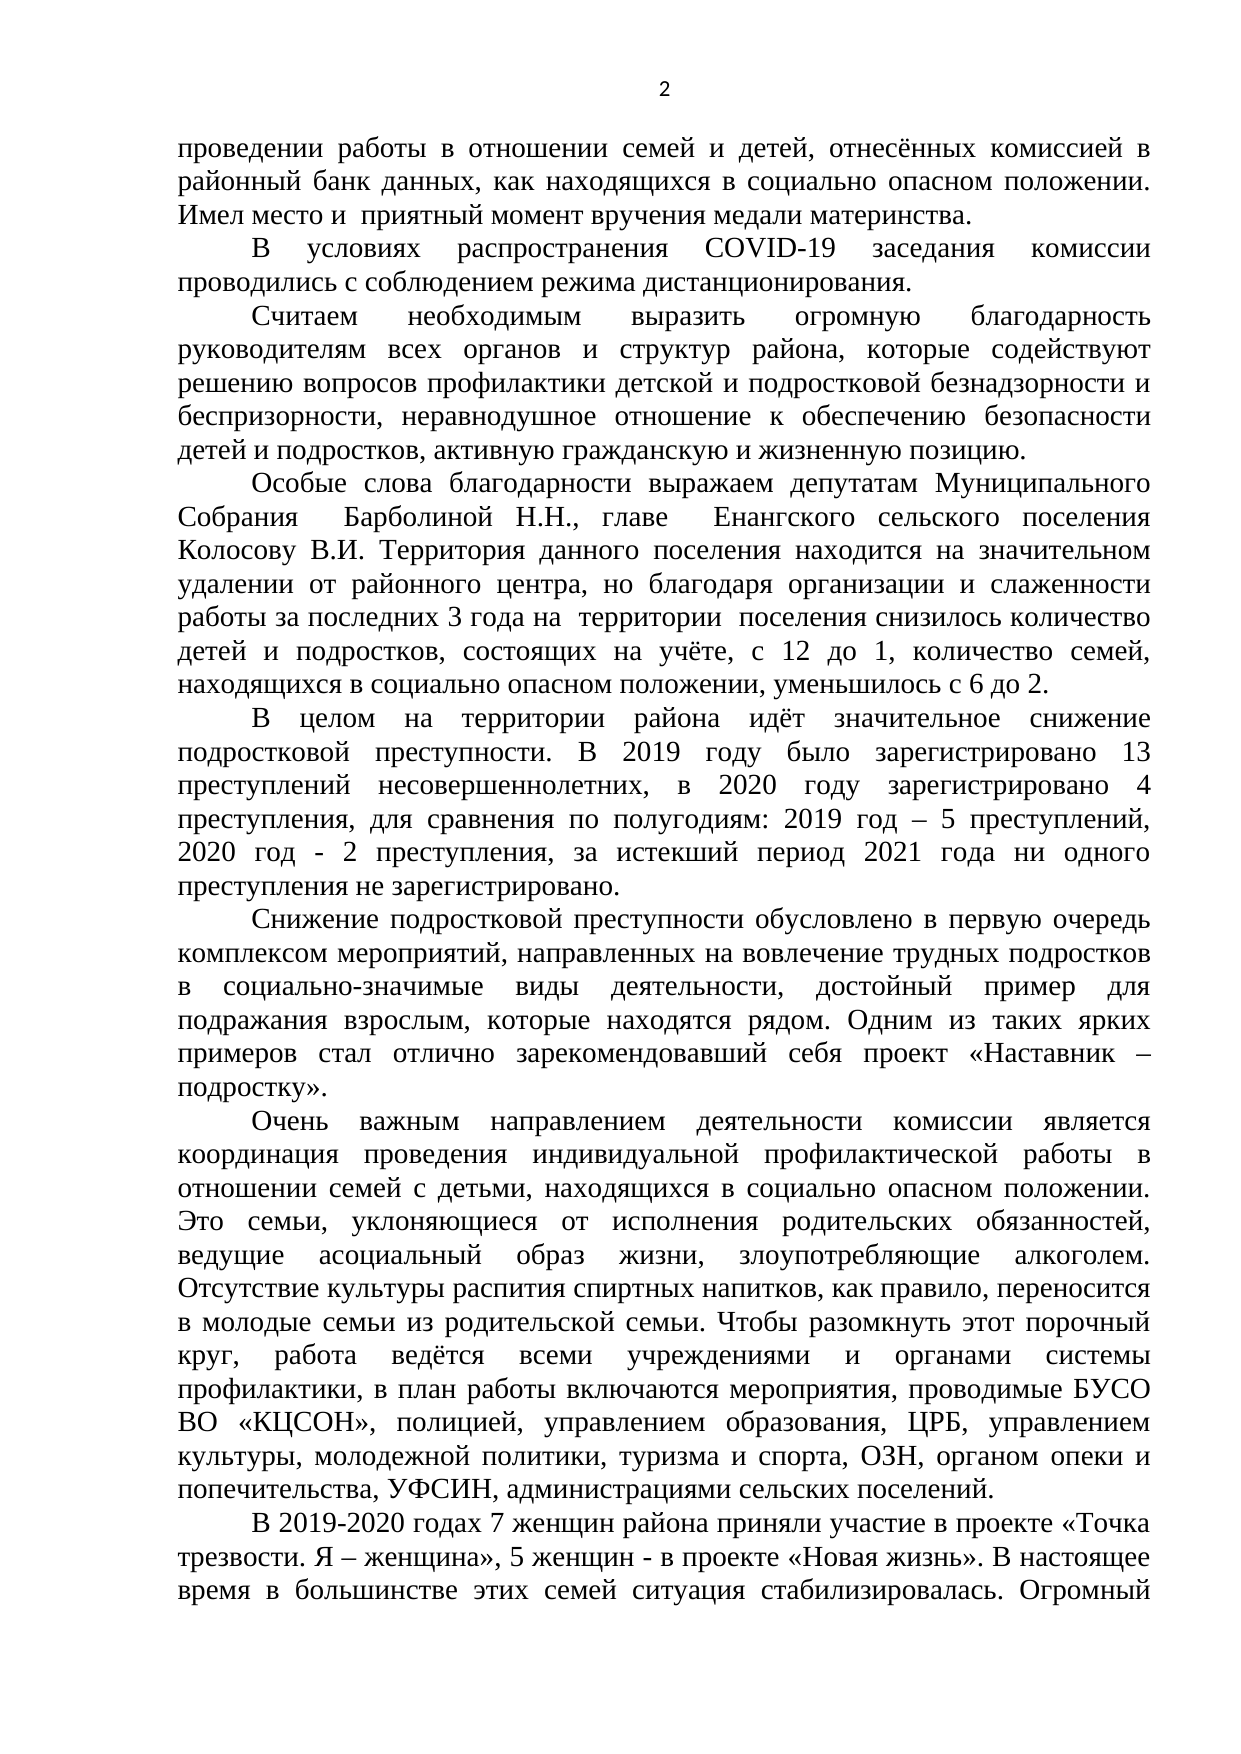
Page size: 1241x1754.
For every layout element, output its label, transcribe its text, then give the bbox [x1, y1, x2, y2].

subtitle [177, 130, 1152, 231]
subtitle Очень важным направлением деятельности комиссии является координация проведения индивидуальной профилактической работы в отношении семей с детьми, находящихся в социально опасном положении. Это семьи, уклоняющиеся от исполнения родительских обязанностей, ведущие асоциальный образ жизни, злоупотребляющие алкоголем. Отсутствие культуры распития спиртных напитков, как правило, переносится в молодые семьи из родительской семьи. Чтобы разомкнуть этот порочный круг, работа ведётся всеми учреждениями и органами системы профилактики, в план работы включаются мероприятия, проводимые БУСО ВО «КЦСОН», полицией, управлением образования, ЦРБ, управлением культуры, молодежной политики, туризма и спорта, ОЗН, органом опеки и попечительства, УФСИН, администрациями сельских поселений. [177, 1103, 1152, 1505]
subtitle Снижение подростковой преступности обусловлено в первую очередь комплексом мероприятий, направленных на вовлечение трудных подростков в социально-значимые виды деятельности, достойный пример для подражания взрослым, которые находятся рядом. Одним из таких ярких примеров стал отлично зарекомендовавший себя проект «Наставник – подростку». [177, 901, 1152, 1103]
subtitle Считаем необходимым выразить огромную благодарность руководителям всех органов и структур района, которые содействуют решению вопросов профилактики детской и подростковой безнадзорности и беспризорности, неравнодушное отношение к обеспечению безопасности детей и подростков, активную гражданскую и жизненную позицию. [177, 298, 1152, 465]
subtitle В целом на территории района идёт значительное снижение подростковой преступности. В 2019 году было зарегистрировано 13 преступлений несовершеннолетних, в 2020 году зарегистрировано 4 преступления, для сравнения по полугодиям: 2019 год – 5 преступлений, 2020 год - 2 преступления, за истекший период 2021 года ни одного преступления не зарегистрировано. [177, 700, 1152, 901]
subtitle Особые слова благодарности выражаем депутатам Муниципального Собрания Барболиной Н.Н., главе Енангского сельского поселения Колосову В.И. Территория данного поселения находится на значительном удалении от районного центра, но благодаря организации и слаженности работы за последних 3 года на территории поселения снизилось количество детей и подростков, состоящих на учёте, с 12 до 1, количество семей, находящихся в социально опасном положении, уменьшилось с 6 до 2. [177, 465, 1152, 700]
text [177, 1505, 1152, 1606]
subtitle В условиях распространения COVID-19 заседания комиссии проводились с соблюдением режима дистанционирования. [177, 231, 1152, 298]
